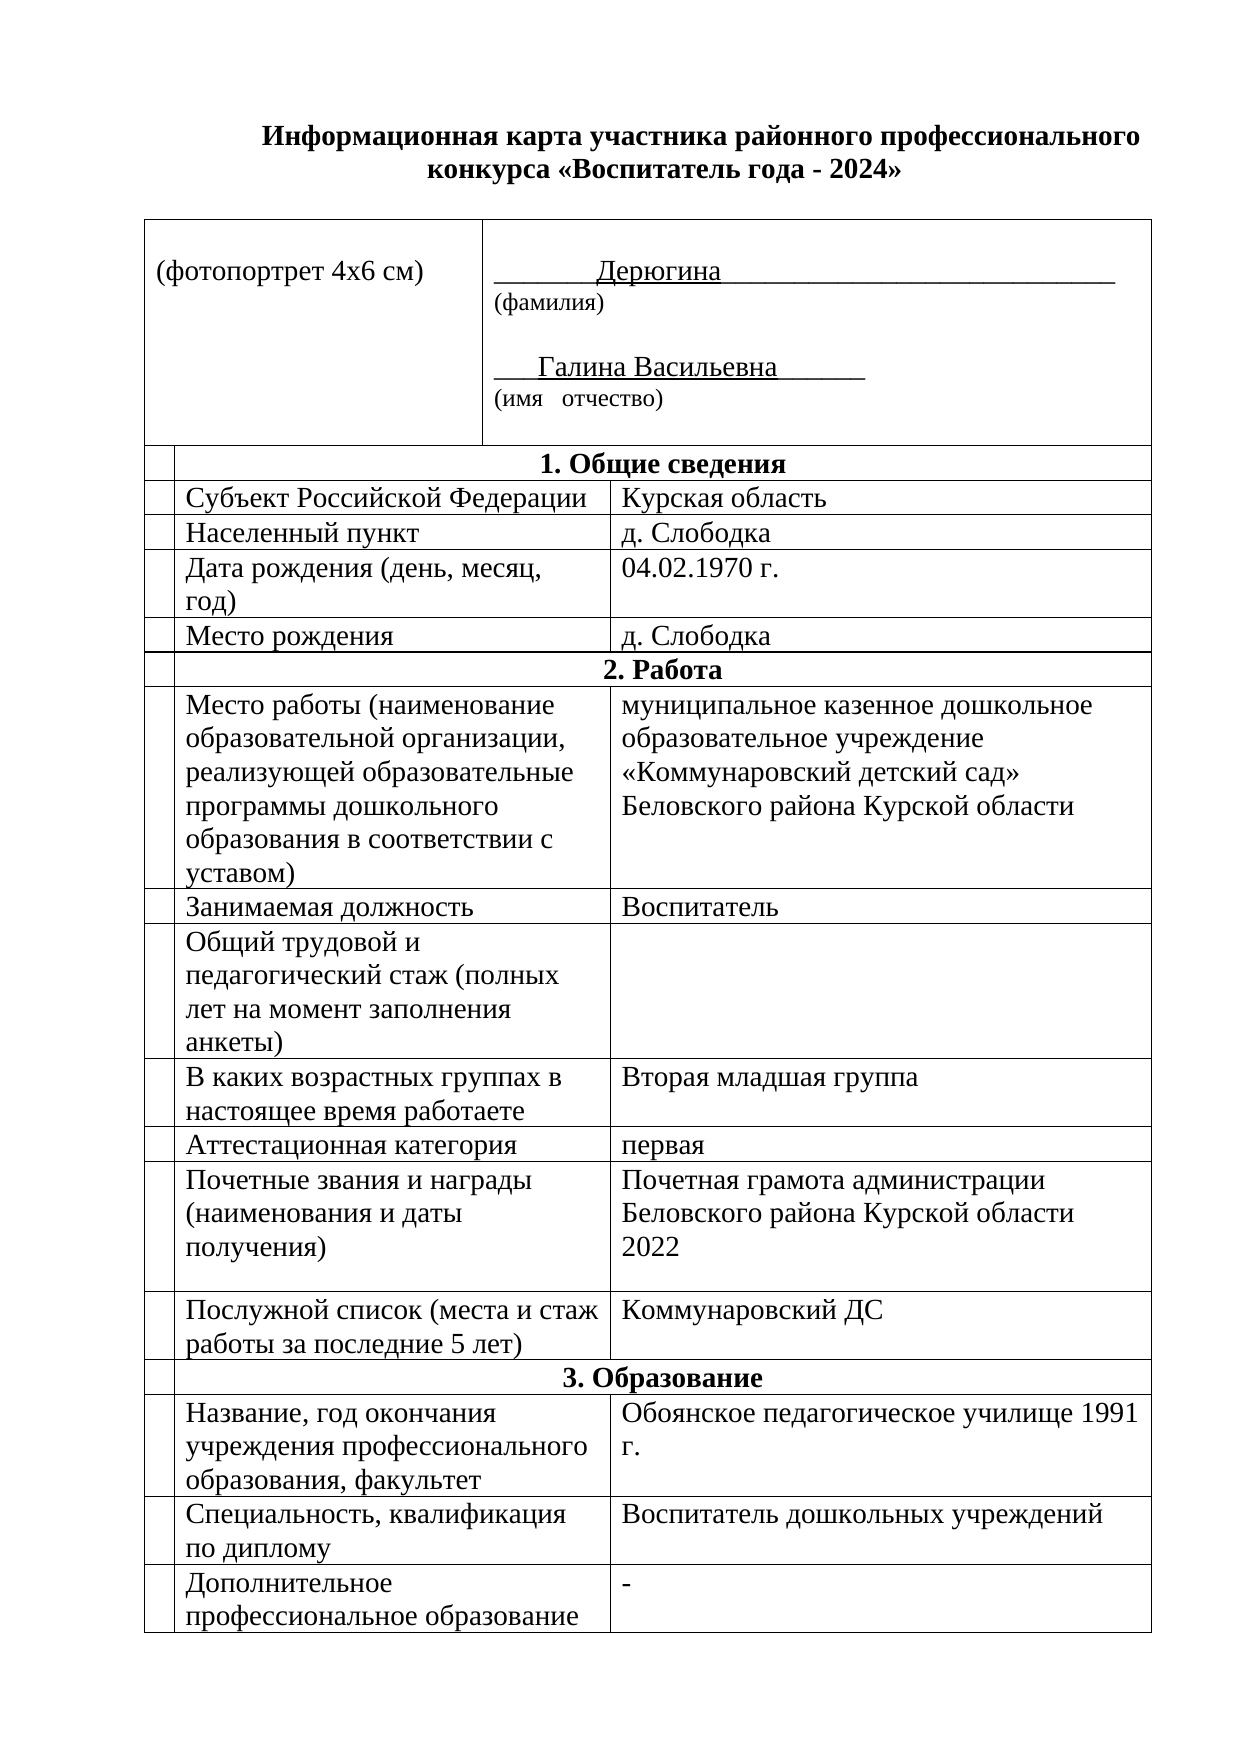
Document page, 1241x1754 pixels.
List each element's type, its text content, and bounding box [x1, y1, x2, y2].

table_cell [145, 1059, 174, 1126]
table_cell Вторая младшая группа [611, 1059, 1151, 1126]
table_cell Населенный пункт [175, 515, 610, 549]
table_cell Место работы (наименование образовательной организации, реализующей образовательные программы дошкольного образования в соответствии с уставом) [175, 687, 610, 888]
table_cell [145, 924, 174, 1058]
table_cell 04.02.1970 г. [611, 550, 1151, 617]
table_cell д. Слободка [611, 618, 1151, 651]
table_cell Воспитатель дошкольных учреждений [611, 1497, 1151, 1564]
text Информационная карта участника районного профессионального конкурса «Воспитатель года - 2024» [177, 118, 1152, 185]
table_cell [145, 1292, 174, 1359]
table_cell [145, 1360, 174, 1394]
table_cell Почетные звания и награды (наименования и даты получения) [175, 1162, 610, 1291]
table_cell д. Слободка [611, 515, 1151, 549]
table_cell Коммунаровский ДС [611, 1292, 1151, 1359]
table_cell [145, 1565, 174, 1632]
table_cell [145, 446, 174, 479]
table_cell Воспитатель [611, 889, 1151, 923]
table_cell [611, 924, 1151, 1058]
table_header _______Дерюгина___________________________ (фамилия) ___Галина Васильевна______ (имя отчество) [483, 220, 1151, 445]
table_cell Курская область [611, 481, 1151, 514]
table_cell [145, 515, 174, 549]
table_cell Место рождения [175, 618, 610, 651]
table_cell Занимаемая должность [175, 889, 610, 923]
table_cell [145, 653, 174, 686]
table_cell [145, 1497, 174, 1564]
table_header (фотопортрет 4x6 см) [145, 220, 482, 445]
table_cell [145, 1127, 174, 1161]
table_cell Почетная грамота администрации Беловского района Курской области 2022 [611, 1162, 1151, 1291]
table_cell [175, 1565, 610, 1632]
table_cell - [611, 1565, 1151, 1632]
table_cell [145, 687, 174, 888]
table_cell [145, 481, 174, 514]
table_cell [145, 618, 174, 651]
table_cell Общий трудовой и педагогический стаж (полных лет на момент заполнения анкеты) [175, 924, 610, 1058]
table_cell Дата рождения (день, месяц, год) [175, 550, 610, 617]
table_cell 1. Общие сведения [175, 446, 1151, 479]
table_cell [145, 1162, 174, 1291]
table_cell Обоянское педагогическое училище 1991 г. [611, 1395, 1151, 1496]
table_cell Название, год окончания учреждения профессионального образования, факультет [175, 1395, 610, 1496]
table_cell Субъект Российской Федерации [175, 481, 610, 514]
table_cell первая [611, 1127, 1151, 1161]
table_cell муниципальное казенное дошкольное образовательное учреждение «Коммунаровский детский сад» Беловского района Курской области [611, 687, 1151, 888]
table_cell [145, 889, 174, 923]
table_cell Специальность, квалификация по диплому [175, 1497, 610, 1564]
table_cell 2. Работа [175, 653, 1151, 686]
table_cell В каких возрастных группах в настоящее время работаете [175, 1059, 610, 1126]
table_cell 3. Образование [175, 1360, 1151, 1394]
table_cell Послужной список (места и стаж работы за последние 5 лет) [175, 1292, 610, 1359]
table_cell [145, 1395, 174, 1496]
table_cell [145, 550, 174, 617]
table_cell Аттестационная категория [175, 1127, 610, 1161]
